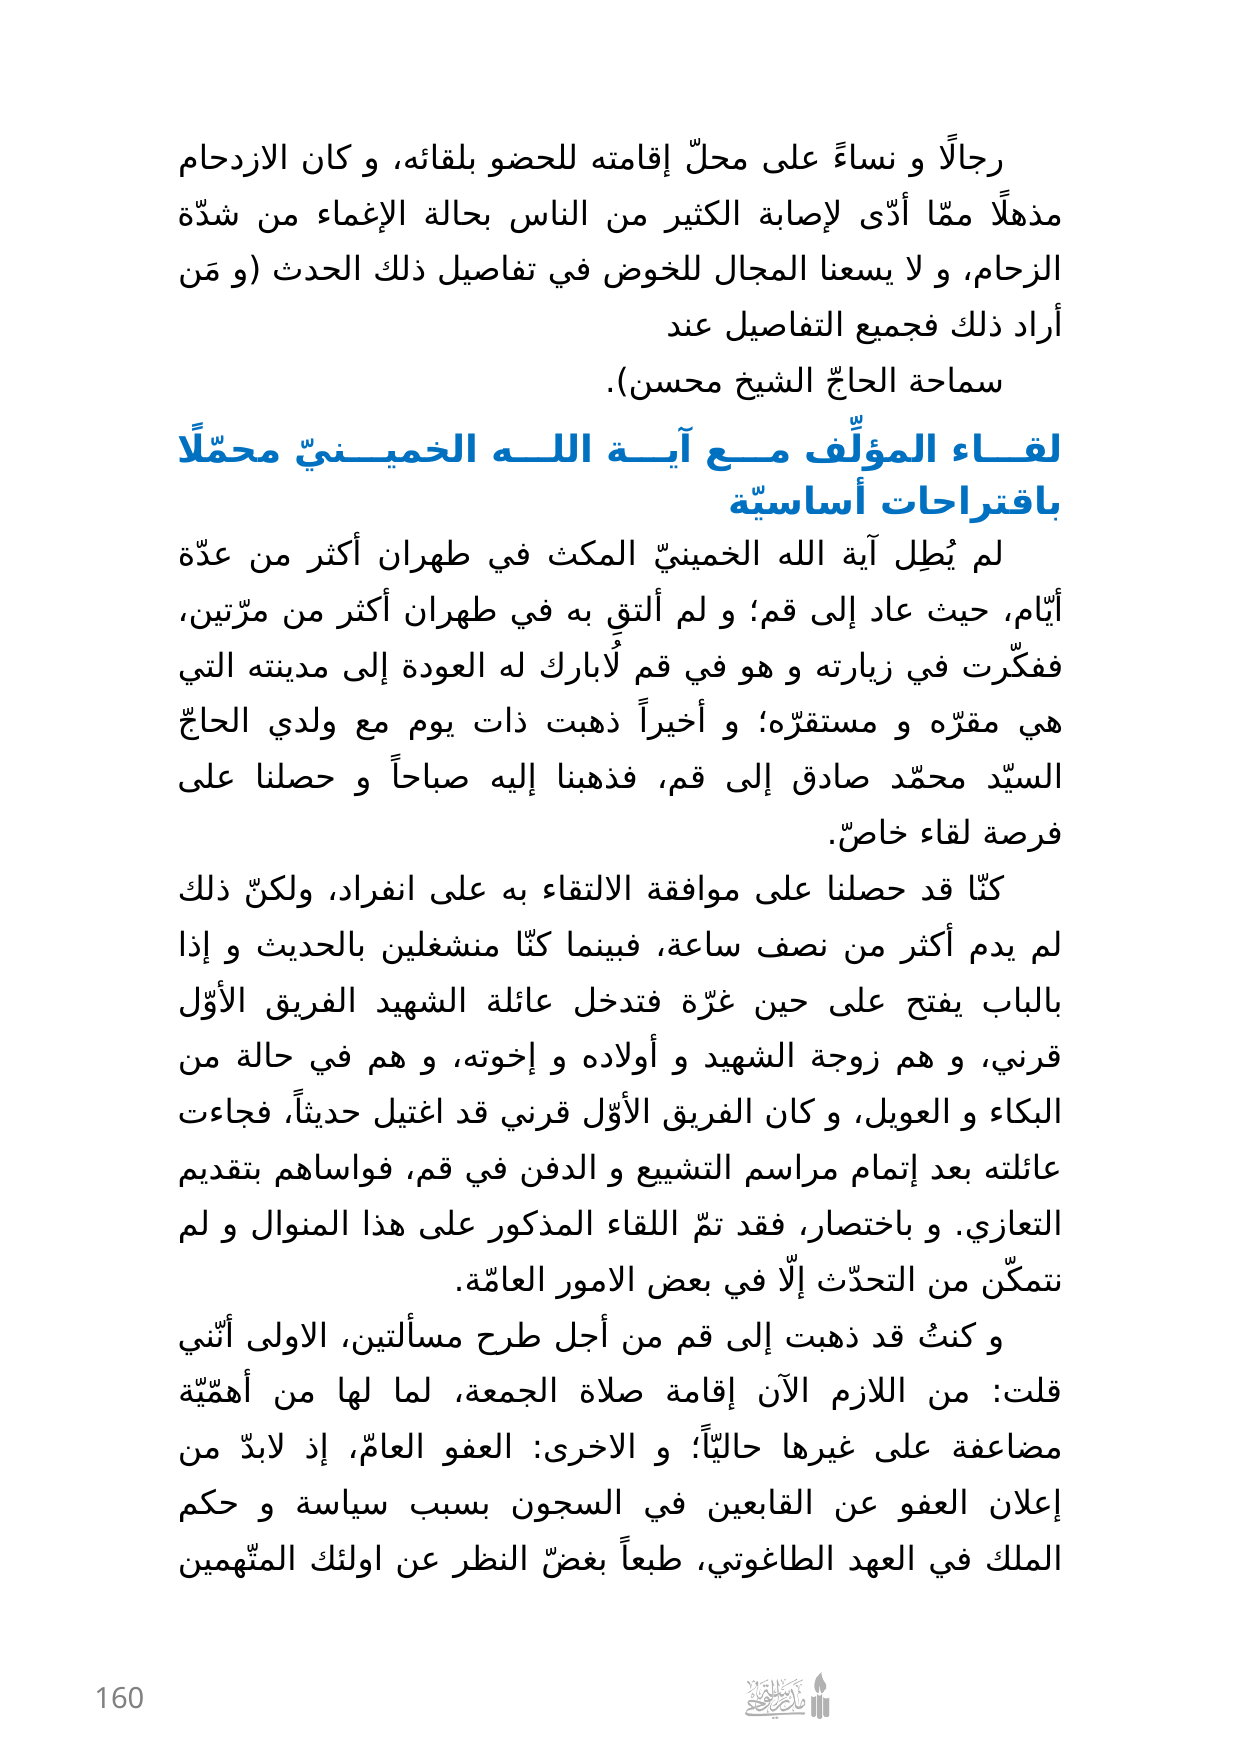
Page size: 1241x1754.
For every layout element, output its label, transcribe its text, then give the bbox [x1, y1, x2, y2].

title لقاء المؤلِّف مع آية الله الخمينيّ محمّلًا باقتراحات أساسيّة [177, 427, 1063, 523]
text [177, 1314, 1063, 1593]
picture [745, 1672, 830, 1719]
text كنّا قد حصلنا على موافقة الالتقاء به على انفراد، ولكنّ ذلك لم يدم أكثر من نصف ساعة، فبينما كنّا منشغلين بالحديث و إذا بالباب يفتح على حين غرّة فتدخل عائلة الشهيد الفريق الأوّل قرني، و هم زوجة الشهيد و أولاده و إخوته، و هم في حالة من البكاء و العويل، و كان الفريق الأوّل قرني قد اغتيل حديثاً، فجاءت عائلته بعد إتمام مراسم التشييع و الدفن في قم، فواساهم بتقديم التعازي. و باختصار، فقد تمّ اللقاء المذكور على هذا المنوال و لم نتمكّن من التحدّث إلّا في بعض الامور العامّة. [177, 867, 1063, 1314]
text رجالًا و نساءً على محلّ إقامته للحضو بلقائه، و كان الازدحام مذهلًا ممّا أدّى لإصابة الكثير من الناس بحالة الإغماء من شدّة الزحام، و لا يسعنا المجال للخوض في تفاصيل ذلك الحدث (و مَن أراد ذلك فجميع التفاصيل عند [177, 136, 1063, 359]
text سماحة الحاجّ الشيخ محسن). [177, 359, 1063, 415]
text لم يُطِل آية الله الخمينيّ المكث في طهران أكثر من عدّة أيّام، حيث عاد إلى قم؛ و لم ألتقِ به في طهران أكثر من مرّتين، ففكّرت في زيارته و هو في قم لُابارك له العودة إلى مدينته التي هي مقرّه و مستقرّه؛ و أخيراً ذهبت ذات يوم مع ولدي الحاجّ السيّد محمّد صادق إلى قم، فذهبنا إليه صباحاً و حصلنا على فرصة لقاء خاصّ. [177, 532, 1063, 867]
